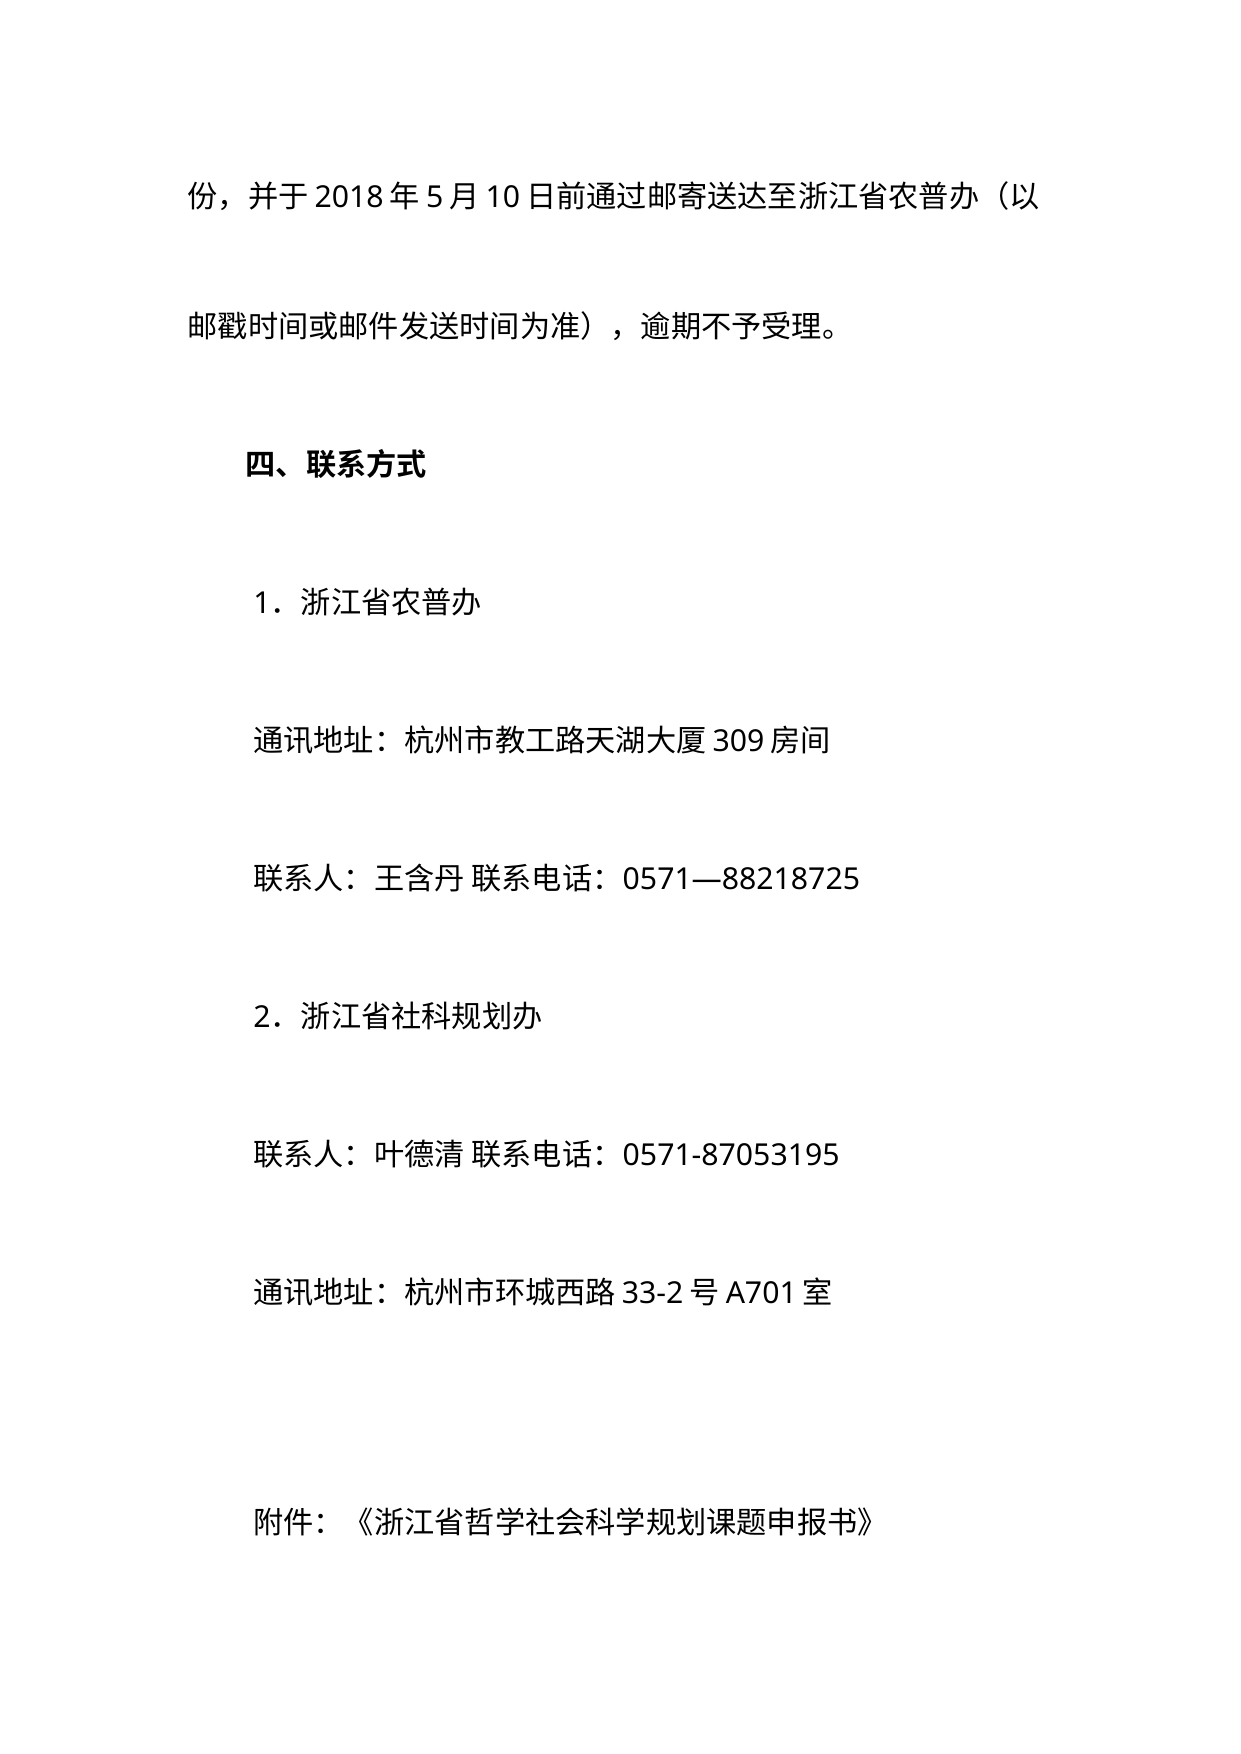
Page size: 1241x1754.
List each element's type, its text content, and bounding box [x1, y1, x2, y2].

text 联系人：叶德清 联系电话：0571-87053195 [187, 1120, 1053, 1185]
text 附件：《浙江省哲学社会科学规划课题申报书》 [187, 1487, 1053, 1552]
text 2．浙江省社科规划办 [187, 982, 1053, 1047]
text 四、联系方式 [187, 430, 1053, 495]
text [187, 162, 1053, 357]
text 1．浙江省农普办 [187, 568, 1053, 633]
text 联系人：王含丹 联系电话：0571—88218725 [187, 844, 1053, 909]
text 通讯地址：杭州市环城西路33-2号A701室 [187, 1258, 1053, 1323]
text 通讯地址：杭州市教工路天湖大厦309房间 [209, 706, 1053, 771]
